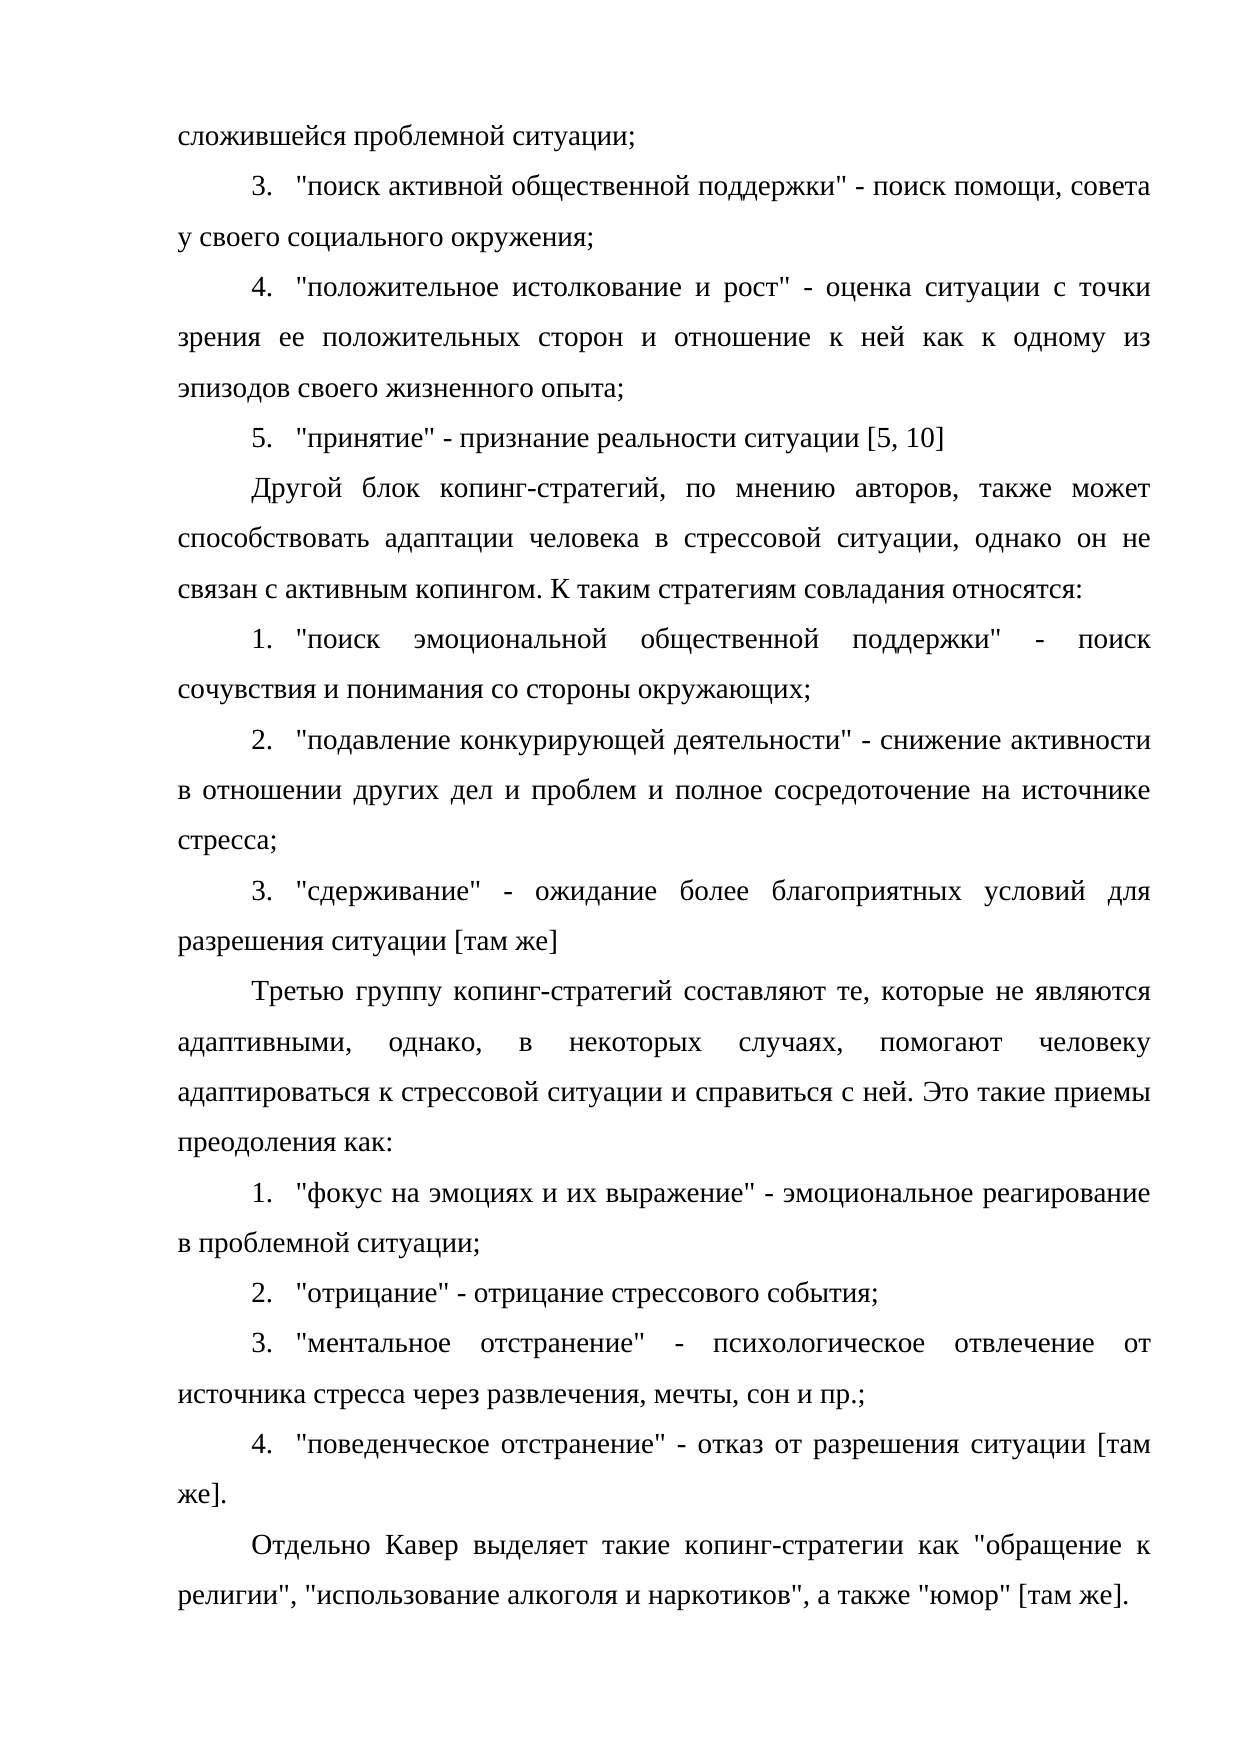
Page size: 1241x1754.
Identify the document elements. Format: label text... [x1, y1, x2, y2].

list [177, 118, 1152, 152]
text Отдельно Кавер выделяет такие копинг-стратегии как "обращение к религии", "использование алкоголя и наркотиков", а также "юмор" [там же]. [177, 1527, 1152, 1611]
list "отрицание" - отрицание стрессового события; [177, 1275, 1152, 1309]
list "поиск активной общественной поддержки" - поиск помощи, совета у своего социального окружения; [177, 168, 1152, 252]
list "подавление конкурирующей деятельности" - снижение активности в отношении других дел и проблем и полное сосредоточение на источнике стресса; [177, 722, 1152, 856]
list "фокус на эмоциях и их выражение" - эмоциональное реагирование в проблемной ситуации; [177, 1175, 1152, 1258]
list "положительное истолкование и рост" - оценка ситуации с точки зрения ее положительных сторон и отношение к ней как к одному из эпизодов своего жизненного опыта; [177, 269, 1152, 403]
text Другой блок копинг-стратегий, по мнению авторов, также может способствовать адаптации человека в стрессовой ситуации, однако он не связан с активным копингом. К таким стратегиям совладания относятся: [177, 470, 1152, 604]
list "ментальное отстранение" - психологическое отвлечение от источника стресса через развлечения, мечты, сон и пр.; [177, 1326, 1152, 1409]
text Третью группу копинг-стратегий составляют те, которые не являются адаптивными, однако, в некоторых случаях, помогают человеку адаптироваться к стрессовой ситуации и справиться с ней. Это такие приемы преодоления как: [177, 973, 1152, 1158]
list "поиск эмоциональной общественной поддержки" - поиск сочувствия и понимания со стороны окружающих; [177, 621, 1152, 705]
list "сдерживание" - ожидание более благоприятных условий для разрешения ситуации [там же] [177, 873, 1152, 957]
list "принятие" - признание реальности ситуации [5, 10] [177, 420, 1152, 453]
list "поведенческое отстранение" - отказ от разрешения ситуации [там же]. [177, 1426, 1152, 1510]
